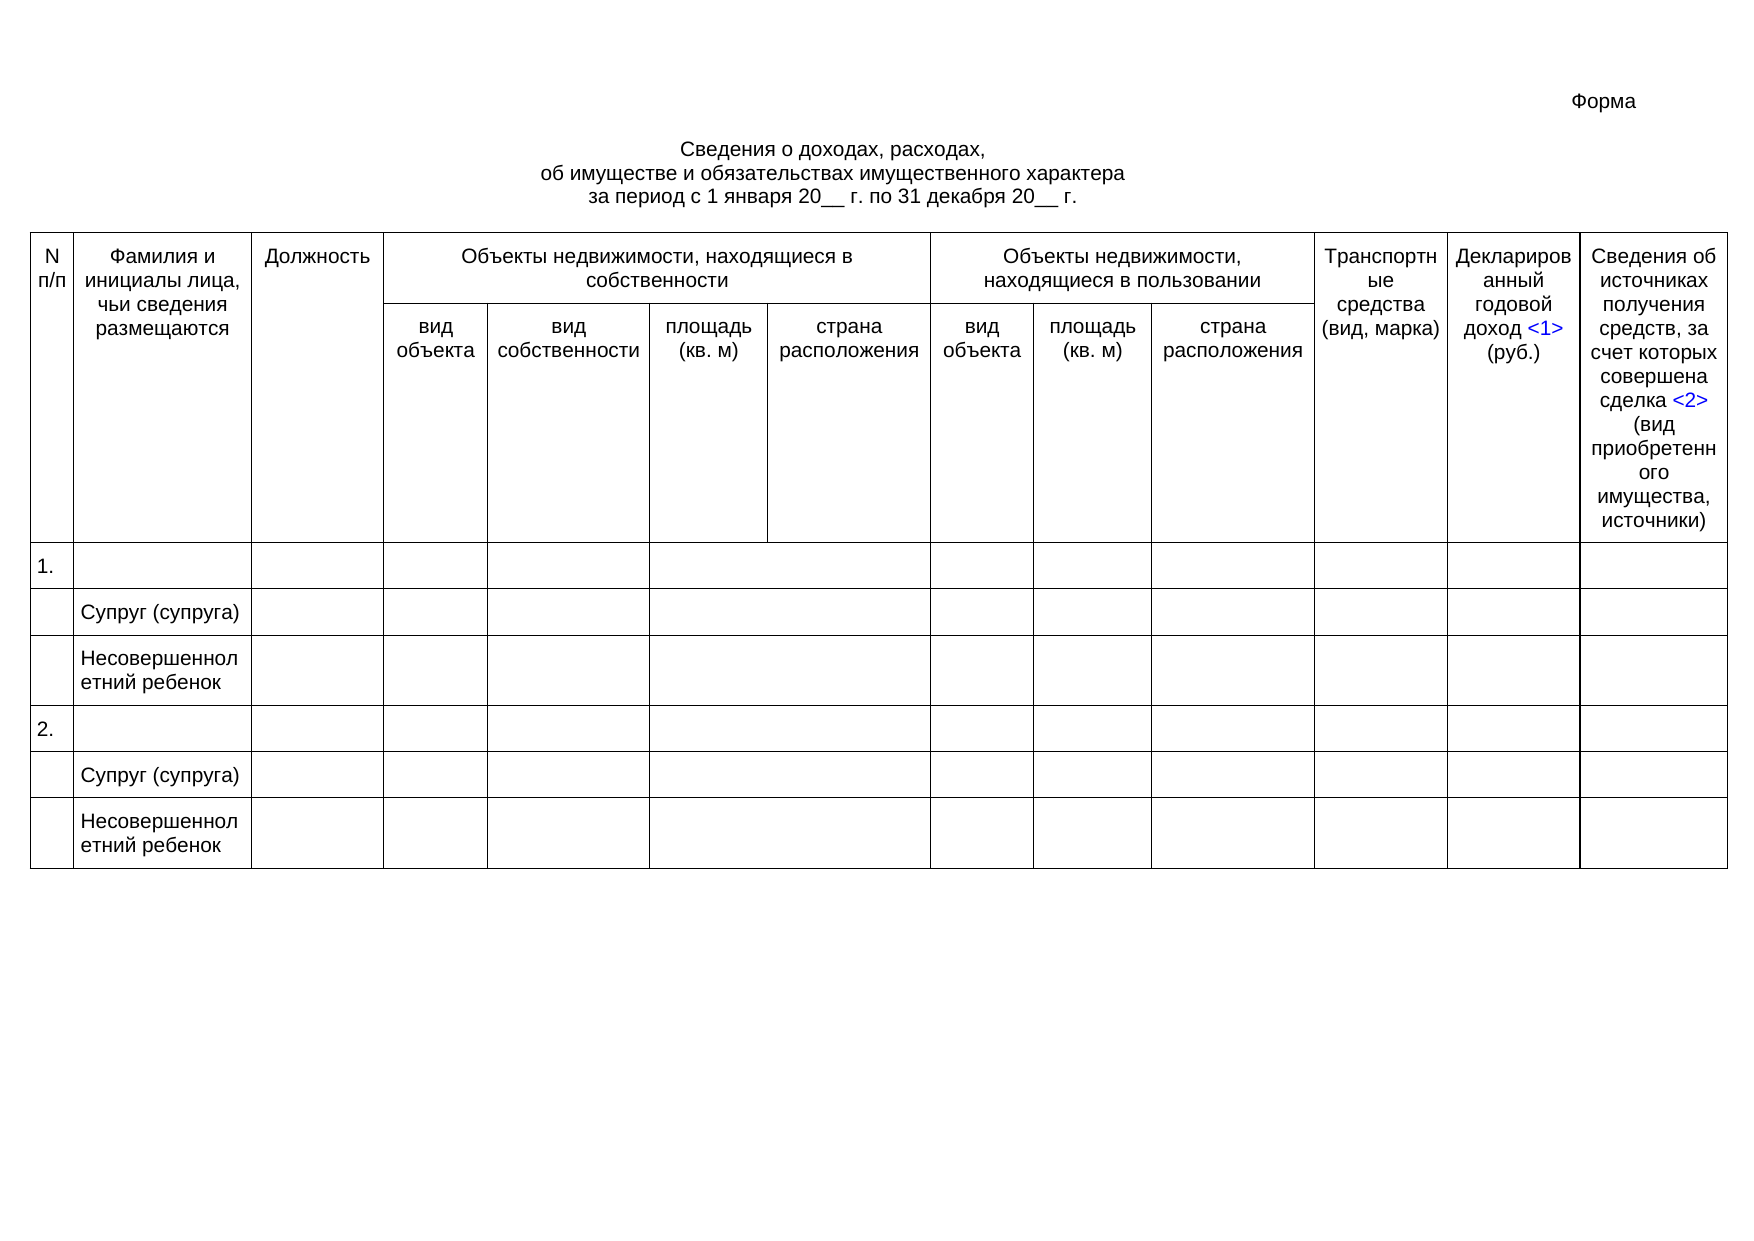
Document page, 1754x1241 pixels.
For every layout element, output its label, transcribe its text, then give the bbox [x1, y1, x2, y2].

table_cell [1152, 706, 1314, 751]
table_cell [31, 636, 73, 705]
table_cell [931, 543, 1033, 588]
table_cell площадь (кв. м) [650, 304, 767, 542]
table_cell [31, 752, 73, 797]
table_cell [1034, 543, 1151, 588]
table_cell [1581, 752, 1727, 797]
table_cell [488, 636, 649, 705]
table_cell [650, 752, 930, 797]
table_cell [1152, 589, 1314, 634]
table_cell [1448, 589, 1579, 634]
table_cell 1. [31, 543, 73, 588]
table_cell [384, 706, 487, 751]
table_cell [1315, 752, 1447, 797]
text об имуществе и обязательствах имущественного характера [29, 160, 1636, 184]
table_cell [650, 798, 930, 867]
table_cell [1448, 798, 1579, 867]
table_cell [1315, 798, 1447, 867]
table_cell [1315, 543, 1447, 588]
table_cell вид объекта [931, 304, 1033, 542]
table_cell [1034, 798, 1151, 867]
table_cell [650, 589, 930, 634]
text за период с 1 января 20__ г. по 31 декабря 20__ г. [29, 184, 1636, 208]
table_cell [1152, 543, 1314, 588]
table_cell [1315, 706, 1447, 751]
table_cell Супруг (супруга) [74, 752, 251, 797]
table_cell [1315, 589, 1447, 634]
table_header Декларированный годовой доход <1> (руб.) [1448, 233, 1579, 542]
table_cell вид собственности [488, 304, 649, 542]
table_cell [384, 752, 487, 797]
table_cell [252, 706, 383, 751]
table_cell 2. [31, 706, 73, 751]
table_cell [650, 706, 930, 751]
table_cell [252, 798, 383, 867]
table_cell [931, 589, 1033, 634]
table_cell [488, 543, 649, 588]
table_cell [488, 589, 649, 634]
table_cell [252, 589, 383, 634]
table_cell страна расположения [1152, 304, 1314, 542]
table_cell [384, 543, 487, 588]
table_header Должность [252, 233, 383, 542]
table_cell [650, 636, 930, 705]
table_cell страна расположения [768, 304, 930, 542]
table_cell [488, 752, 649, 797]
table_cell Несовершеннолетний ребенок [74, 798, 251, 867]
table_cell [1034, 589, 1151, 634]
table_cell [488, 706, 649, 751]
table_cell Несовершеннолетний ребенок [74, 636, 251, 705]
table_header Объекты недвижимости, находящиеся в собственности [384, 233, 930, 302]
table_cell [1034, 636, 1151, 705]
table_cell [1448, 543, 1579, 588]
table_cell [650, 543, 930, 588]
table_cell [1581, 543, 1727, 588]
table_cell [931, 706, 1033, 751]
table_cell [1448, 752, 1579, 797]
text Форма [29, 88, 1636, 112]
table_cell [1152, 798, 1314, 867]
table_cell [1034, 706, 1151, 751]
table_cell [488, 798, 649, 867]
table_header N п/п [31, 233, 73, 542]
table_cell [1581, 589, 1727, 634]
table_cell [31, 798, 73, 867]
table_cell [1448, 706, 1579, 751]
table_cell [252, 636, 383, 705]
table_cell [931, 798, 1033, 867]
table_cell [74, 543, 251, 588]
table_header Фамилия и инициалы лица, чьи сведения размещаются [74, 233, 251, 542]
table_cell [1315, 636, 1447, 705]
table_cell [384, 589, 487, 634]
table_cell [931, 636, 1033, 705]
table_header Сведения об источниках получения средств, за счет которых совершена сделка <2> (вид приобретенного имущества, источники) [1581, 233, 1727, 542]
table_cell вид объекта [384, 304, 487, 542]
table_cell [1152, 636, 1314, 705]
table_header Транспортные средства (вид, марка) [1315, 233, 1447, 542]
table_cell [1581, 636, 1727, 705]
table_cell [252, 543, 383, 588]
table_cell [384, 798, 487, 867]
table_cell площадь (кв. м) [1034, 304, 1151, 542]
table_cell [1581, 798, 1727, 867]
table_cell [31, 589, 73, 634]
table_cell Супруг (супруга) [74, 589, 251, 634]
table_cell [74, 706, 251, 751]
table_cell [931, 752, 1033, 797]
table_cell [1152, 752, 1314, 797]
table_cell [384, 636, 487, 705]
table_cell [1448, 636, 1579, 705]
table_cell [1581, 706, 1727, 751]
table_header Объекты недвижимости, находящиеся в пользовании [931, 233, 1314, 302]
table_cell [1034, 752, 1151, 797]
table_cell [252, 752, 383, 797]
text Сведения о доходах, расходах, [29, 136, 1636, 160]
